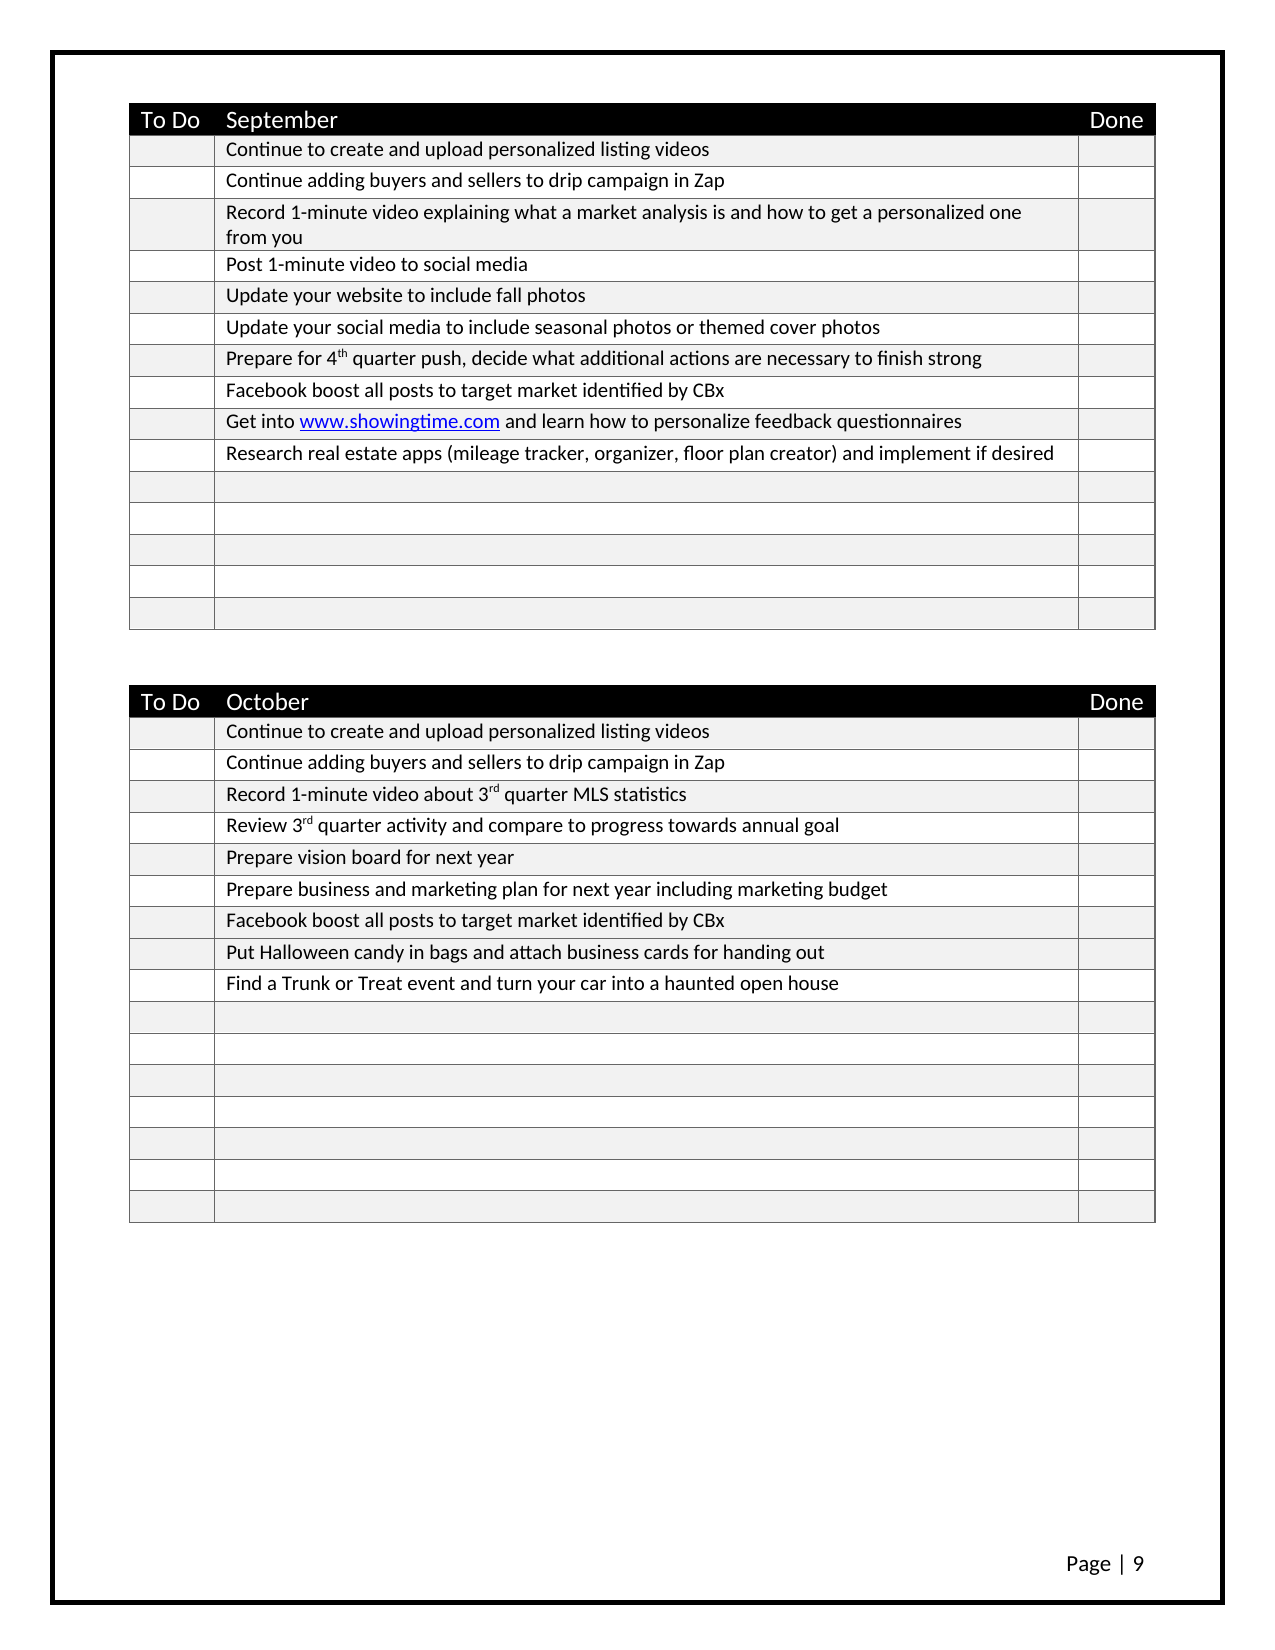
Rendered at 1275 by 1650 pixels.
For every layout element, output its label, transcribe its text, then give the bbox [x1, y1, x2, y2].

table_cell [1079, 750, 1154, 780]
table_cell Continue to create and upload personalized listing videos [215, 718, 1078, 748]
table_cell [215, 566, 1078, 597]
table_cell Post 1-minute video to social media [215, 251, 1078, 281]
table_cell [215, 535, 1078, 565]
table_cell [215, 1128, 1078, 1159]
table_cell [130, 1191, 214, 1222]
table_cell [130, 876, 214, 906]
table_cell [130, 251, 214, 281]
table_cell [1079, 377, 1154, 407]
table_cell Continue adding buyers and sellers to drip campaign in Zap [215, 167, 1078, 198]
table_cell [130, 282, 214, 313]
table_cell [130, 813, 214, 843]
table_cell [215, 503, 1078, 534]
table_cell [130, 199, 214, 250]
table_cell [130, 377, 214, 407]
table_cell [130, 136, 214, 166]
table_cell [1079, 503, 1154, 534]
table_cell [1079, 1097, 1154, 1127]
table_cell [215, 1097, 1078, 1127]
table_cell [130, 1002, 214, 1032]
table_cell [1079, 1002, 1154, 1032]
table_cell [130, 907, 214, 938]
table_cell [1079, 1191, 1154, 1222]
table_cell [1079, 844, 1154, 875]
table_cell Record 1-minute video about 3rd quarter MLS statistics [215, 781, 1078, 812]
table_cell [1079, 409, 1154, 439]
table_cell [1079, 813, 1154, 843]
table_cell [1079, 1034, 1154, 1064]
table_cell [1079, 199, 1154, 250]
table_cell Get into www.showingtime.com and learn how to personalize feedback questionnaires [215, 409, 1078, 439]
table_cell [130, 598, 214, 628]
table_cell [1079, 472, 1154, 502]
table_cell Put Halloween candy in bags and attach business cards for handing out [215, 939, 1078, 969]
table_cell [130, 1097, 214, 1127]
table_cell [1079, 282, 1154, 313]
table_cell [1079, 136, 1154, 166]
table_cell Continue adding buyers and sellers to drip campaign in Zap [215, 750, 1078, 780]
table_cell [1079, 345, 1154, 376]
table_cell [130, 844, 214, 875]
table_cell [1079, 566, 1154, 597]
table_cell [1079, 167, 1154, 198]
table_cell Update your social media to include seasonal photos or themed cover photos [215, 314, 1078, 344]
table_cell [130, 750, 214, 780]
table_cell [130, 1160, 214, 1190]
table_cell [1079, 535, 1154, 565]
table_cell [130, 503, 214, 534]
table_cell Facebook boost all posts to target market identified by CBx [215, 907, 1078, 938]
table_cell [130, 1065, 214, 1096]
table_cell [130, 1128, 214, 1159]
table_header Done [1079, 104, 1154, 135]
table_cell [130, 970, 214, 1001]
table_cell [1079, 1128, 1154, 1159]
table_cell Find a Trunk or Treat event and turn your car into a haunted open house [215, 970, 1078, 1001]
table_header To Do [130, 104, 214, 135]
table_cell Prepare vision board for next year [215, 844, 1078, 875]
table_cell [1079, 1065, 1154, 1096]
table_cell [215, 1160, 1078, 1190]
table_cell [1079, 718, 1154, 748]
table_cell [1079, 939, 1154, 969]
table_cell [130, 566, 214, 597]
table_cell [130, 409, 214, 439]
table_cell [215, 1034, 1078, 1064]
table_cell Update your website to include fall photos [215, 282, 1078, 313]
table_cell [130, 314, 214, 344]
table_cell [1079, 314, 1154, 344]
table_cell Continue to create and upload personalized listing videos [215, 136, 1078, 166]
table_header To Do [130, 686, 214, 717]
table_cell [130, 718, 214, 748]
table_header September [215, 104, 1078, 135]
table_cell [1079, 1160, 1154, 1190]
table_cell [1079, 970, 1154, 1001]
table_cell [215, 472, 1078, 502]
table_cell [130, 1034, 214, 1064]
table_cell [215, 1191, 1078, 1222]
table_header October [215, 686, 1078, 717]
table_cell [215, 598, 1078, 628]
table_cell [130, 440, 214, 471]
table_cell [1079, 440, 1154, 471]
table_cell [130, 345, 214, 376]
table_cell Prepare business and marketing plan for next year including marketing budget [215, 876, 1078, 906]
table_cell [1079, 781, 1154, 812]
table_header Done [1079, 686, 1154, 717]
table_cell [215, 1002, 1078, 1032]
table_cell [1079, 251, 1154, 281]
table_cell [1079, 876, 1154, 906]
table_cell Review 3rd quarter activity and compare to progress towards annual goal [215, 813, 1078, 843]
table_cell Research real estate apps (mileage tracker, organizer, floor plan creator) and implement if desired [215, 440, 1078, 471]
table_cell Prepare for 4th quarter push, decide what additional actions are necessary to finish strong [215, 345, 1078, 376]
table_cell [130, 781, 214, 812]
table_cell [1079, 598, 1154, 628]
table_cell [215, 1065, 1078, 1096]
table_cell [130, 939, 214, 969]
table_cell [1079, 907, 1154, 938]
table_cell [130, 167, 214, 198]
table_cell Facebook boost all posts to target market identified by CBx [215, 377, 1078, 407]
table_cell [130, 472, 214, 502]
table_cell [130, 535, 214, 565]
table_cell Record 1-minute video explaining what a market analysis is and how to get a personalized one from you [215, 199, 1078, 250]
